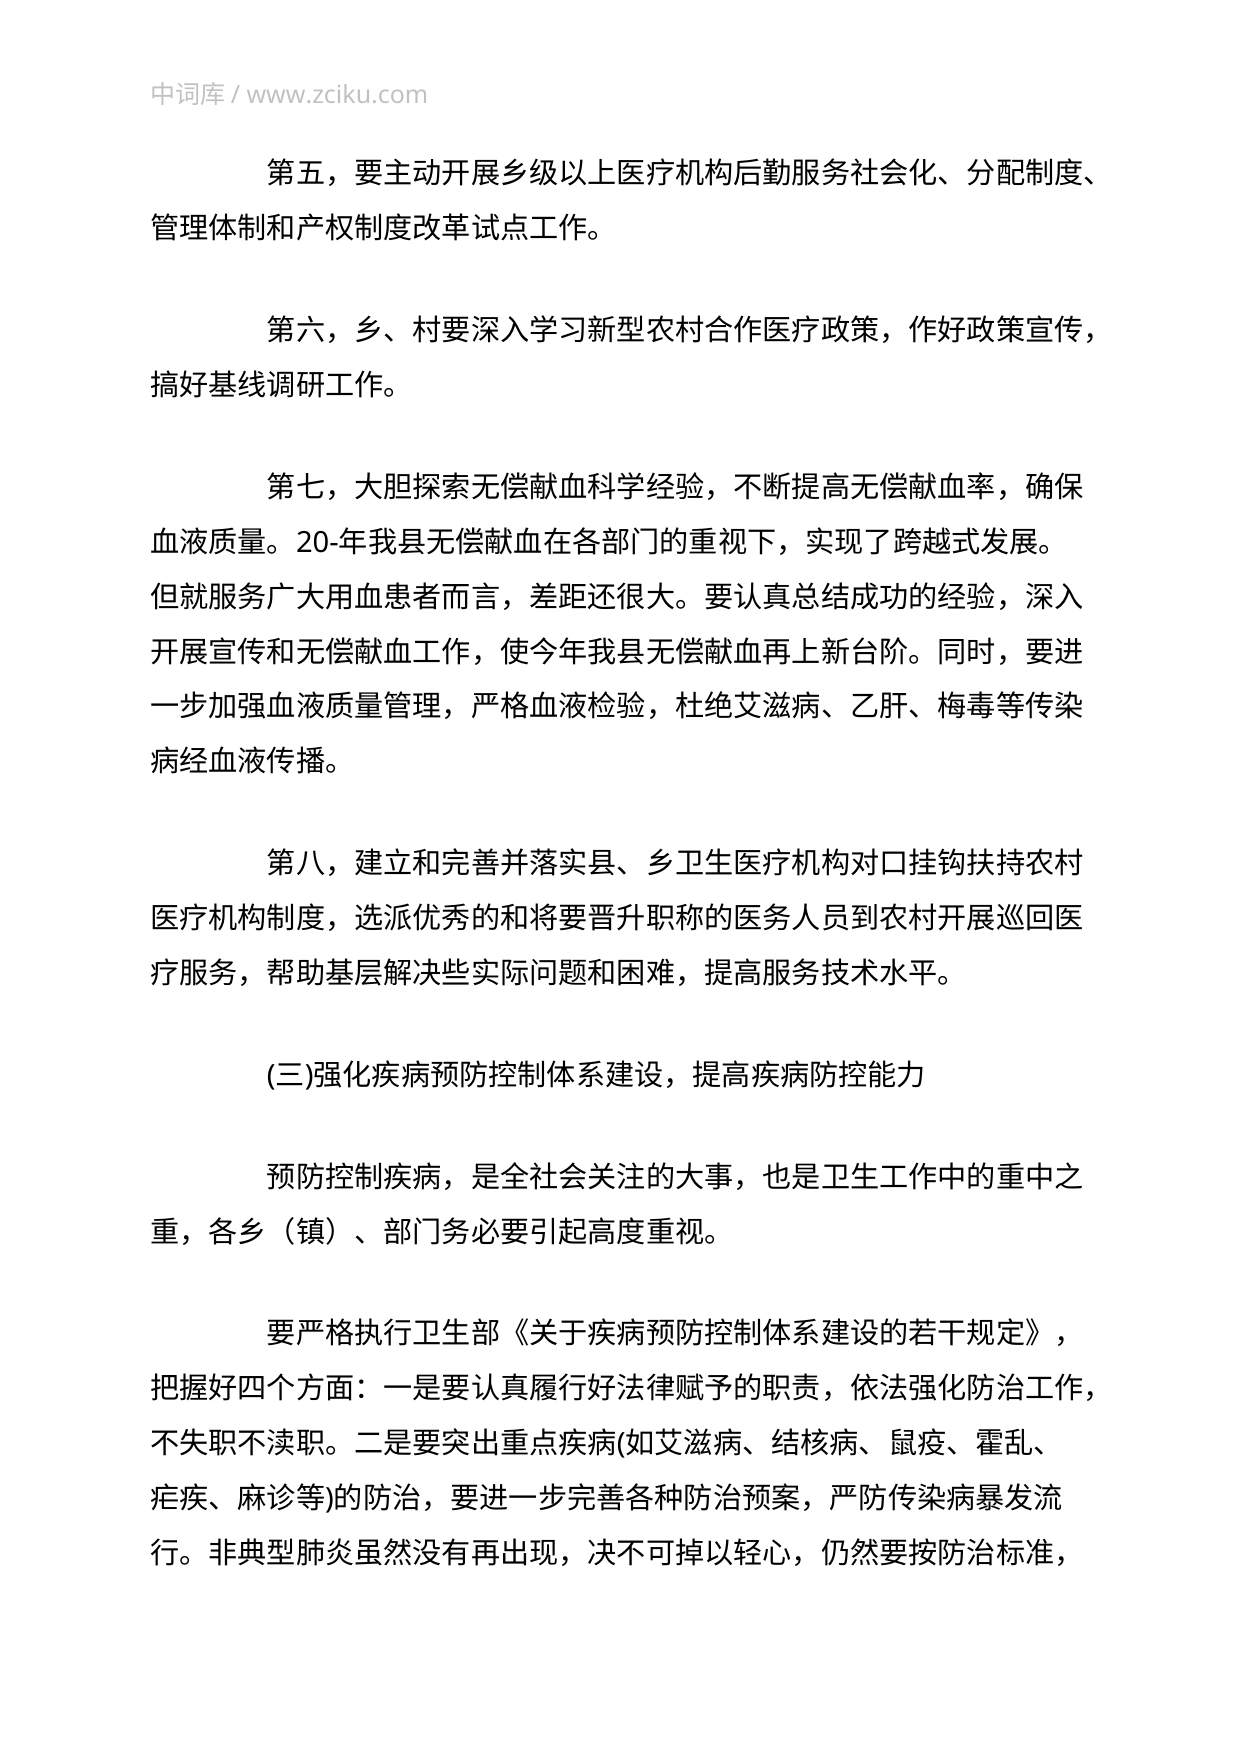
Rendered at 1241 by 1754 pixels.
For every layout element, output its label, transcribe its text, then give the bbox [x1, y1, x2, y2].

text 第七，大胆探索无偿献血科学经验，不断提高无偿献血率，确保血液质量。20-年我县无偿献血在各部门的重视下，实现了跨越式发展。但就服务广大用血患者而言，差距还很大。要认真总结成功的经验，深入开展宣传和无偿献血工作，使今年我县无偿献血再上新台阶。同时，要进一步加强血液质量管理，严格血液检验，杜绝艾滋病、乙肝、梅毒等传染病经血液传播。 [150, 463, 1090, 780]
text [150, 1310, 1090, 1572]
text 第六，乡、村要深入学习新型农村合作医疗政策，作好政策宣传，搞好基线调研工作。 [150, 307, 1090, 404]
text 第五，要主动开展乡级以上医疗机构后勤服务社会化、分配制度、管理体制和产权制度改革试点工作。 [150, 150, 1090, 247]
text 第八，建立和完善并落实县、乡卫生医疗机构对口挂钩扶持农村医疗机构制度，选派优秀的和将要晋升职称的医务人员到农村开展巡回医疗服务，帮助基层解决些实际问题和困难，提高服务技术水平。 [150, 840, 1090, 992]
text (三)强化疾病预防控制体系建设，提高疾病防控能力 [150, 1051, 1090, 1094]
text 预防控制疾病，是全社会关注的大事，也是卫生工作中的重中之重，各乡（镇）、部门务必要引起高度重视。 [150, 1153, 1090, 1250]
